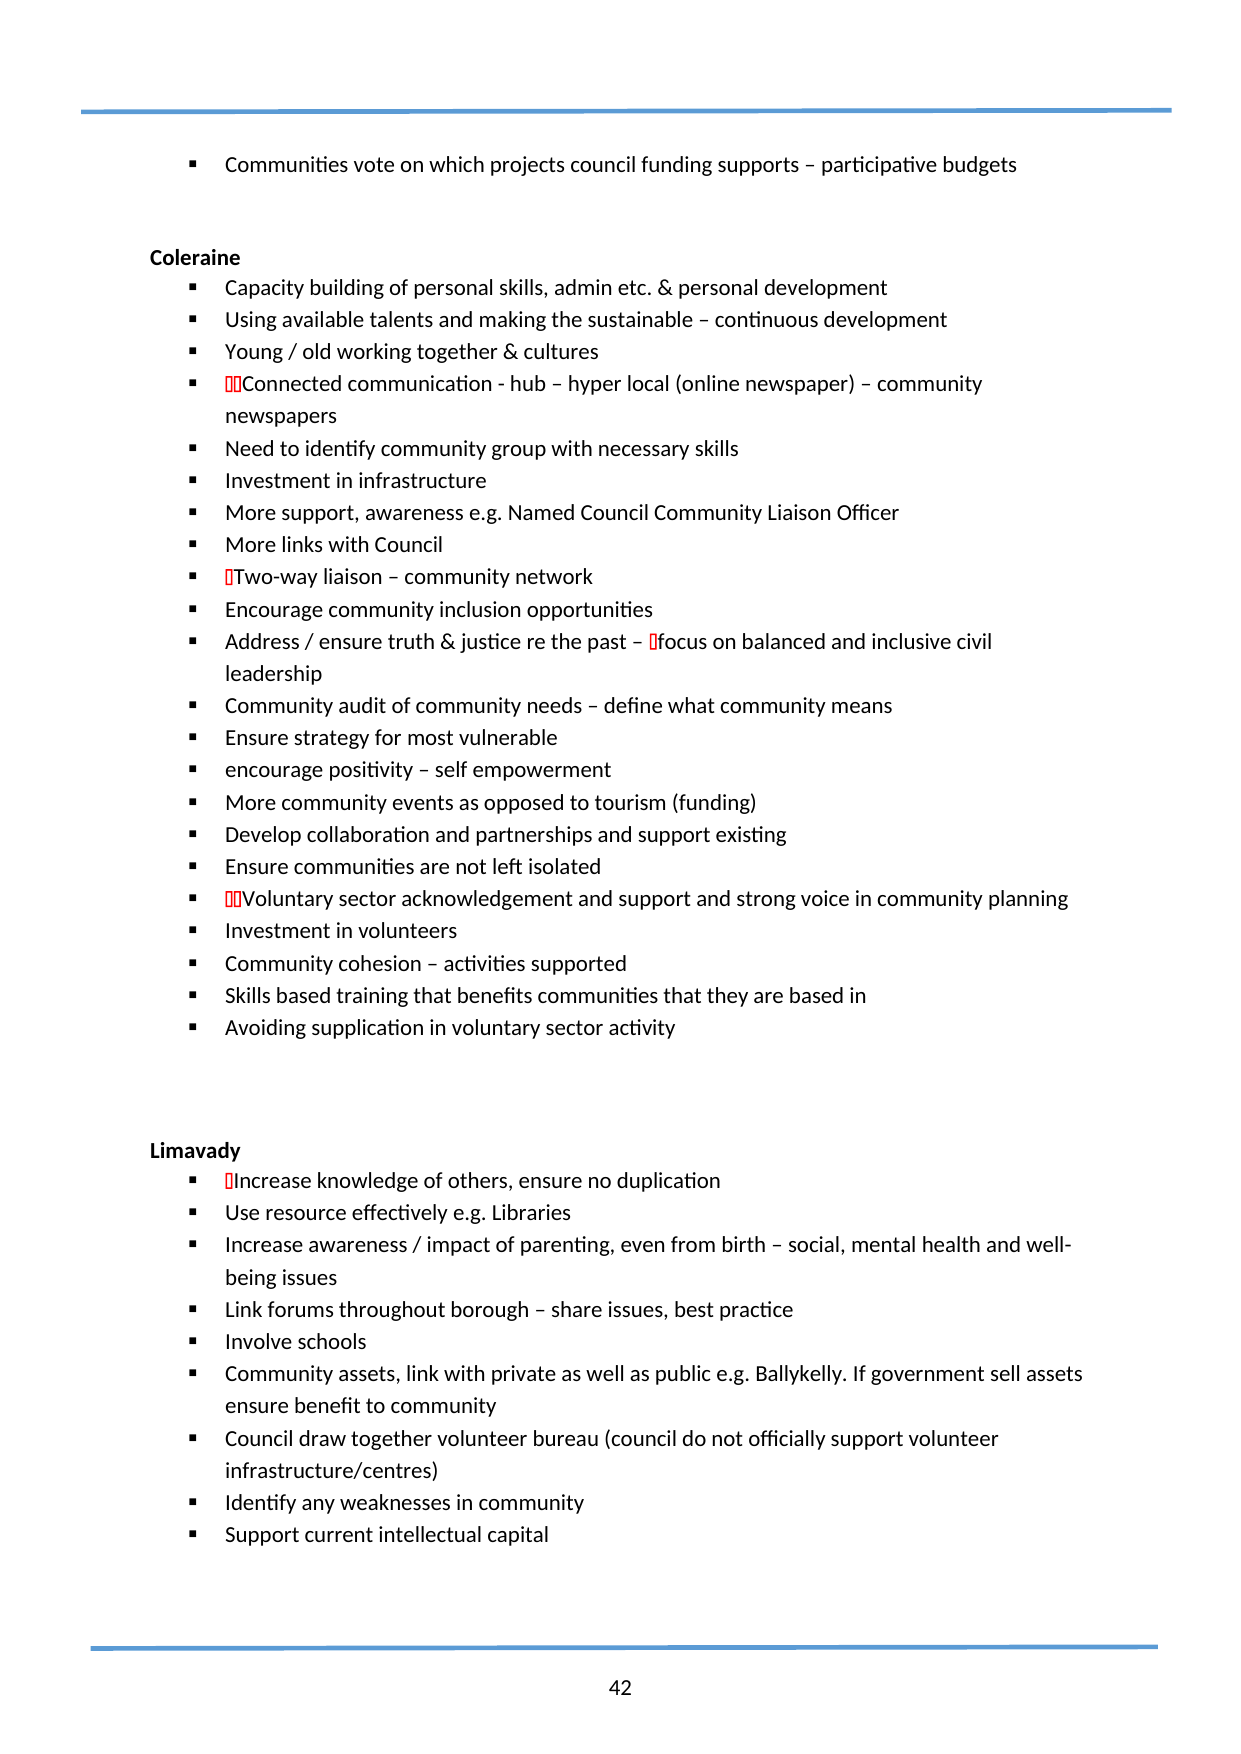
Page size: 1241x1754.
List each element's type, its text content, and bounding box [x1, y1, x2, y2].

list Investment in volunteers [187, 917, 1090, 944]
list Community audit of community needs – define what community means [187, 691, 1090, 719]
list Involve schools [187, 1327, 1090, 1355]
list Link forums throughout borough – share issues, best practice [187, 1295, 1090, 1323]
list Increase knowledge of others, ensure no duplication [187, 1166, 1090, 1194]
list Capacity building of personal skills, admin etc. & personal development [187, 273, 1090, 301]
list Voluntary sector acknowledgement and support and strong voice in community planning [187, 884, 1090, 912]
text Limavady [150, 1136, 1090, 1164]
list Avoiding supplication in voluntary sector activity [187, 1013, 1090, 1041]
list Identify any weaknesses in community [187, 1488, 1090, 1516]
list Communities vote on which projects council funding supports – participative budgets [187, 150, 1090, 178]
list Ensure communities are not left isolated [187, 852, 1090, 880]
list More links with Council [187, 530, 1090, 558]
list More community events as opposed to tourism (funding) [187, 788, 1090, 816]
list More support, awareness e.g. Named Council Community Liaison Officer [187, 498, 1090, 526]
list Address / ensure truth & justice re the past – focus on balanced and inclusive civil leadership [187, 627, 1090, 687]
list Community assets, link with private as well as public e.g. Ballykelly. If government sell assets ensure benefit to community [187, 1359, 1090, 1419]
list Support current intellectual capital [187, 1520, 1090, 1548]
list Using available talents and making the sustainable – continuous development [187, 305, 1090, 333]
list Skills based training that benefits communities that they are based in [187, 981, 1090, 1009]
list encourage positivity – self empowerment [187, 756, 1090, 784]
list Need to identify community group with necessary skills [187, 434, 1090, 462]
list Young / old working together & cultures [187, 337, 1090, 365]
list Encourage community inclusion opportunities [187, 595, 1090, 623]
list Increase awareness / impact of parenting, even from birth – social, mental health and well-being issues [187, 1231, 1090, 1291]
list Two-way liaison – community network [187, 562, 1090, 591]
list Ensure strategy for most vulnerable [187, 723, 1090, 751]
list Develop collaboration and partnerships and support existing [187, 820, 1090, 848]
list Council draw together volunteer bureau (council do not officially support volunteer infrastructure/centres) [187, 1424, 1090, 1484]
list Use resource effectively e.g. Libraries [187, 1198, 1090, 1226]
list Investment in infrastructure [187, 466, 1090, 494]
list Community cohesion – activities supported [187, 949, 1090, 977]
list Connected communication - hub – hyper local (online newspaper) – community newspapers [187, 369, 1090, 429]
text Coleraine [150, 243, 1090, 271]
